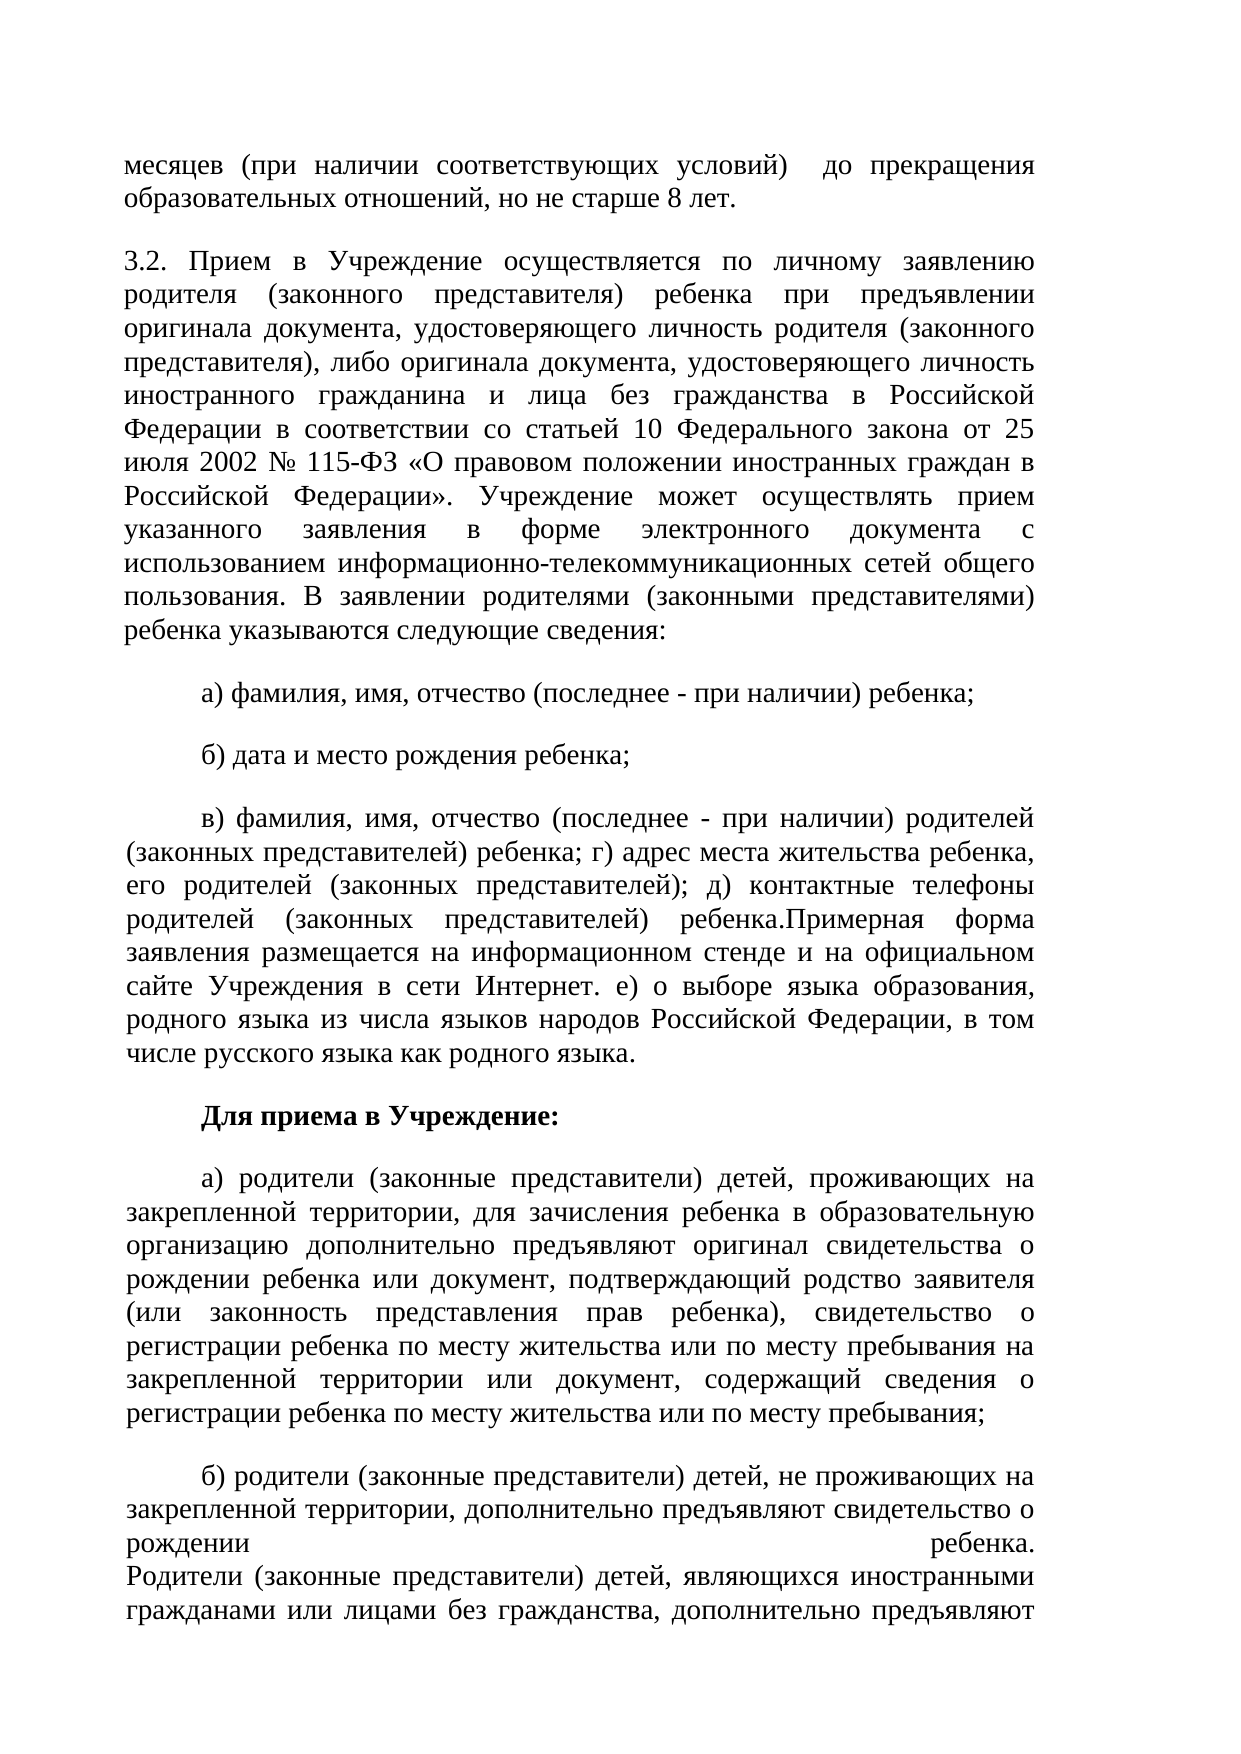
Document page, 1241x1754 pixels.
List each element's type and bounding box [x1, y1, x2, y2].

table_header [92, 118, 1067, 1626]
